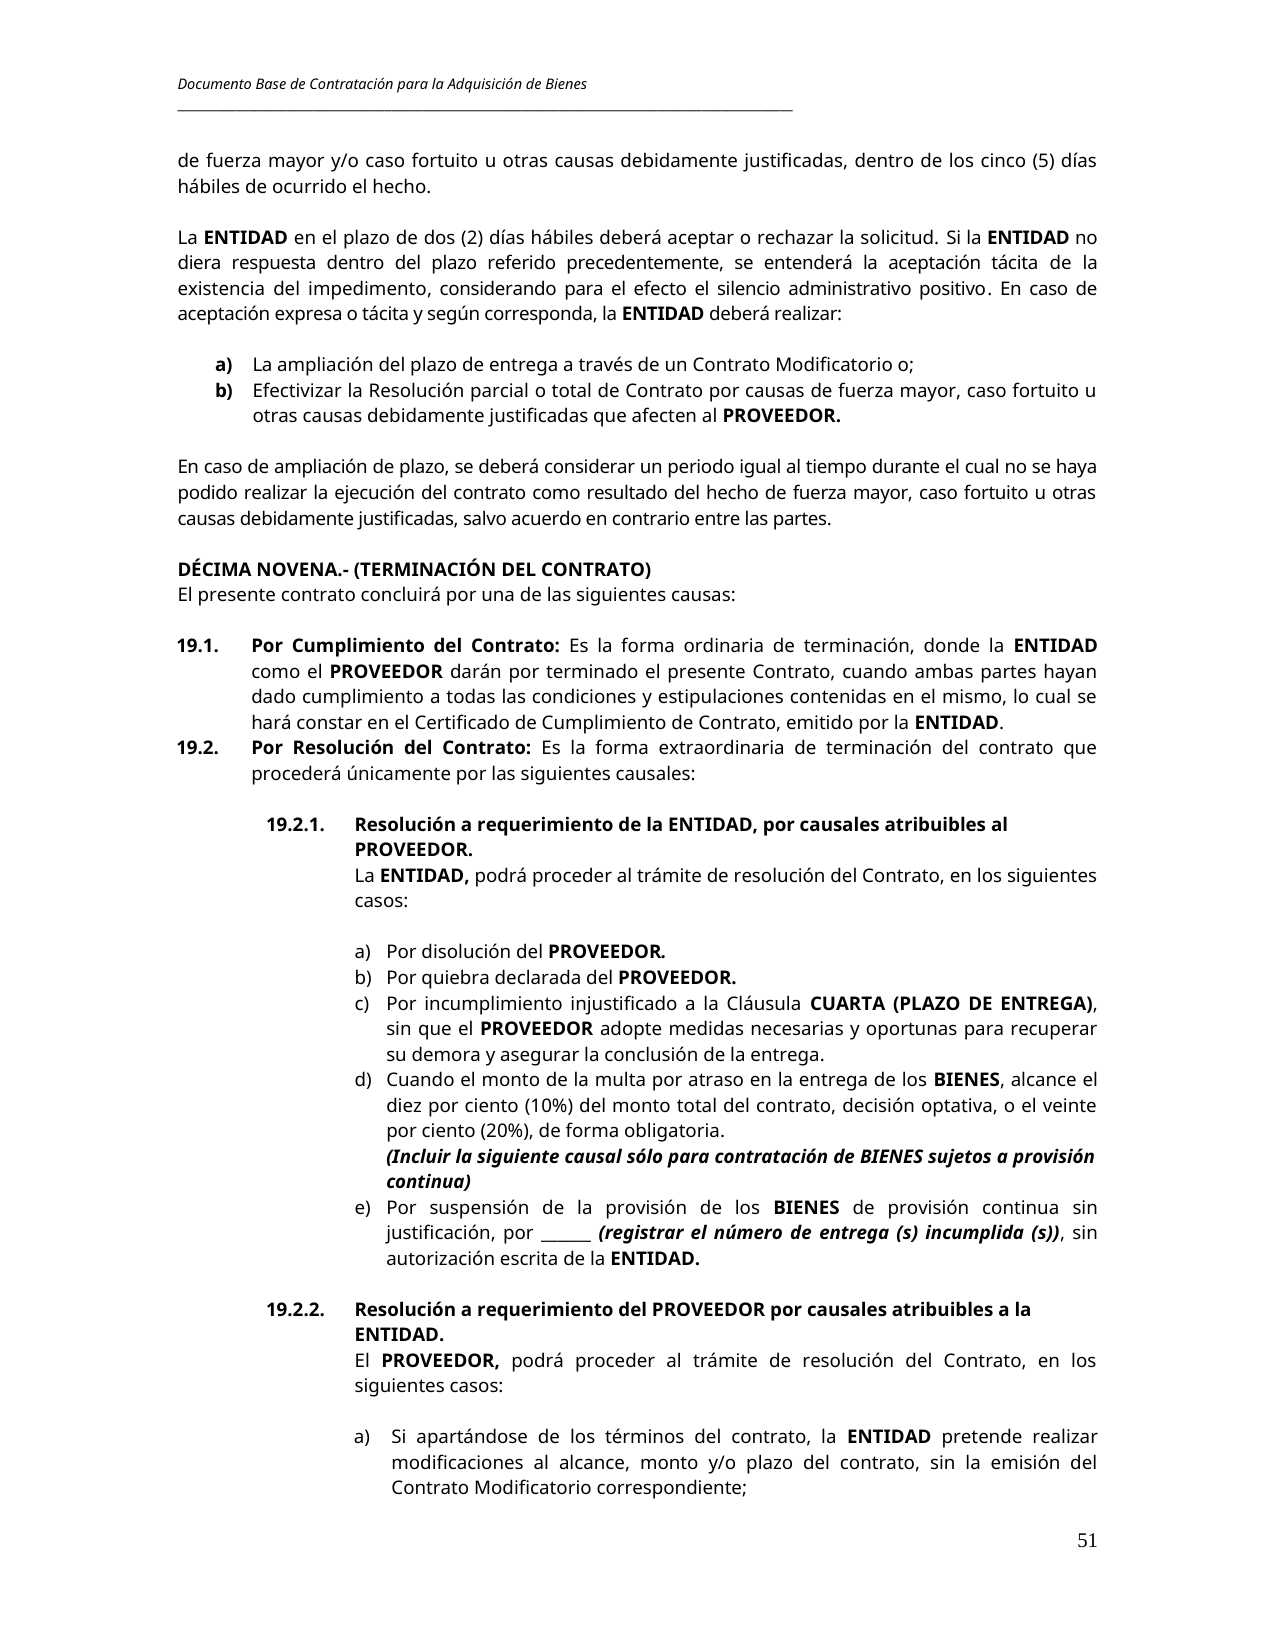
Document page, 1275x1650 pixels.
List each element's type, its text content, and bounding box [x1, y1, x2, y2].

list Resolución a requerimiento de la ENTIDAD, por causales atribuibles al PROVEEDOR. [266, 811, 1098, 862]
list Resolución a requerimiento del PROVEEDOR por causales atribuibles a la ENTIDAD. [266, 1296, 1098, 1347]
text La ENTIDAD en el plazo de dos (2) días hábiles deberá aceptar o rechazar la solicitud. Si la ENTIDAD no diera respuesta dentro del plazo referido precedentemente, se entenderá la aceptación tácita de la existencia del impedimento, considerando para el efecto el silencio administrativo positivo. En caso de aceptación expresa o tácita y según corresponda, la ENTIDAD deberá realizar: [177, 224, 1098, 326]
text El presente contrato concluirá por una de las siguientes causas: [177, 581, 1098, 607]
list La ampliación del plazo de entrega a través de un Contrato Modificatorio o; [215, 352, 1098, 377]
list Cuando el monto de la multa por atraso en la entrega de los BIENES, alcance el diez por ciento (10%) del monto total del contrato, decisión optativa, o el veinte por ciento (20%), de forma obligatoria. [354, 1066, 1098, 1143]
list Por quiebra declarada del PROVEEDOR. [354, 964, 1098, 990]
list Si apartándose de los términos del contrato, la ENTIDAD pretende realizar modificaciones al alcance, monto y/o plazo del contrato, sin la emisión del Contrato Modificatorio correspondiente; [354, 1424, 1098, 1500]
list Por suspensión de la provisión de los BIENES de provisión continua sin justificación, por ______ (registrar el número de entrega (s) incumplida (s)), sin autorización escrita de la ENTIDAD. [354, 1194, 1098, 1271]
text La ENTIDAD, podrá proceder al trámite de resolución del Contrato, en los siguientes casos: [354, 862, 1098, 913]
list Por disolución del PROVEEDOR. [354, 939, 1098, 964]
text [177, 148, 1098, 199]
text En caso de ampliación de plazo, se deberá considerar un periodo igual al tiempo durante el cual no se haya podido realizar la ejecución del contrato como resultado del hecho de fuerza mayor, caso fortuito u otras causas debidamente justificadas, salvo acuerdo en contrario entre las partes. [177, 454, 1098, 530]
text DÉCIMA NOVENA.- (TERMINACIÓN DEL CONTRATO) [177, 556, 1098, 581]
list Por incumplimiento injustificado a la Cláusula CUARTA (PLAZO DE ENTREGA), sin que el PROVEEDOR adopte medidas necesarias y oportunas para recuperar su demora y asegurar la conclusión de la entrega. [354, 990, 1098, 1066]
list Por Cumplimiento del Contrato: Es la forma ordinaria de terminación, donde la ENTIDAD como el PROVEEDOR darán por terminado el presente Contrato, cuando ambas partes hayan dado cumplimiento a todas las condiciones y estipulaciones contenidas en el mismo, lo cual se hará constar en el Certificado de Cumplimiento de Contrato, emitido por la ENTIDAD. [176, 632, 1098, 734]
text El PROVEEDOR, podrá proceder al trámite de resolución del Contrato, en los siguientes casos: [354, 1347, 1098, 1398]
list Efectivizar la Resolución parcial o total de Contrato por causas de fuerza mayor, caso fortuito u otras causas debidamente justificadas que afecten al PROVEEDOR. [215, 377, 1098, 428]
text (Incluir la siguiente causal sólo para contratación de BIENES sujetos a provisión continua) [386, 1143, 1098, 1194]
list Por Resolución del Contrato: Es la forma extraordinaria de terminación del contrato que procederá únicamente por las siguientes causales: [176, 734, 1098, 786]
